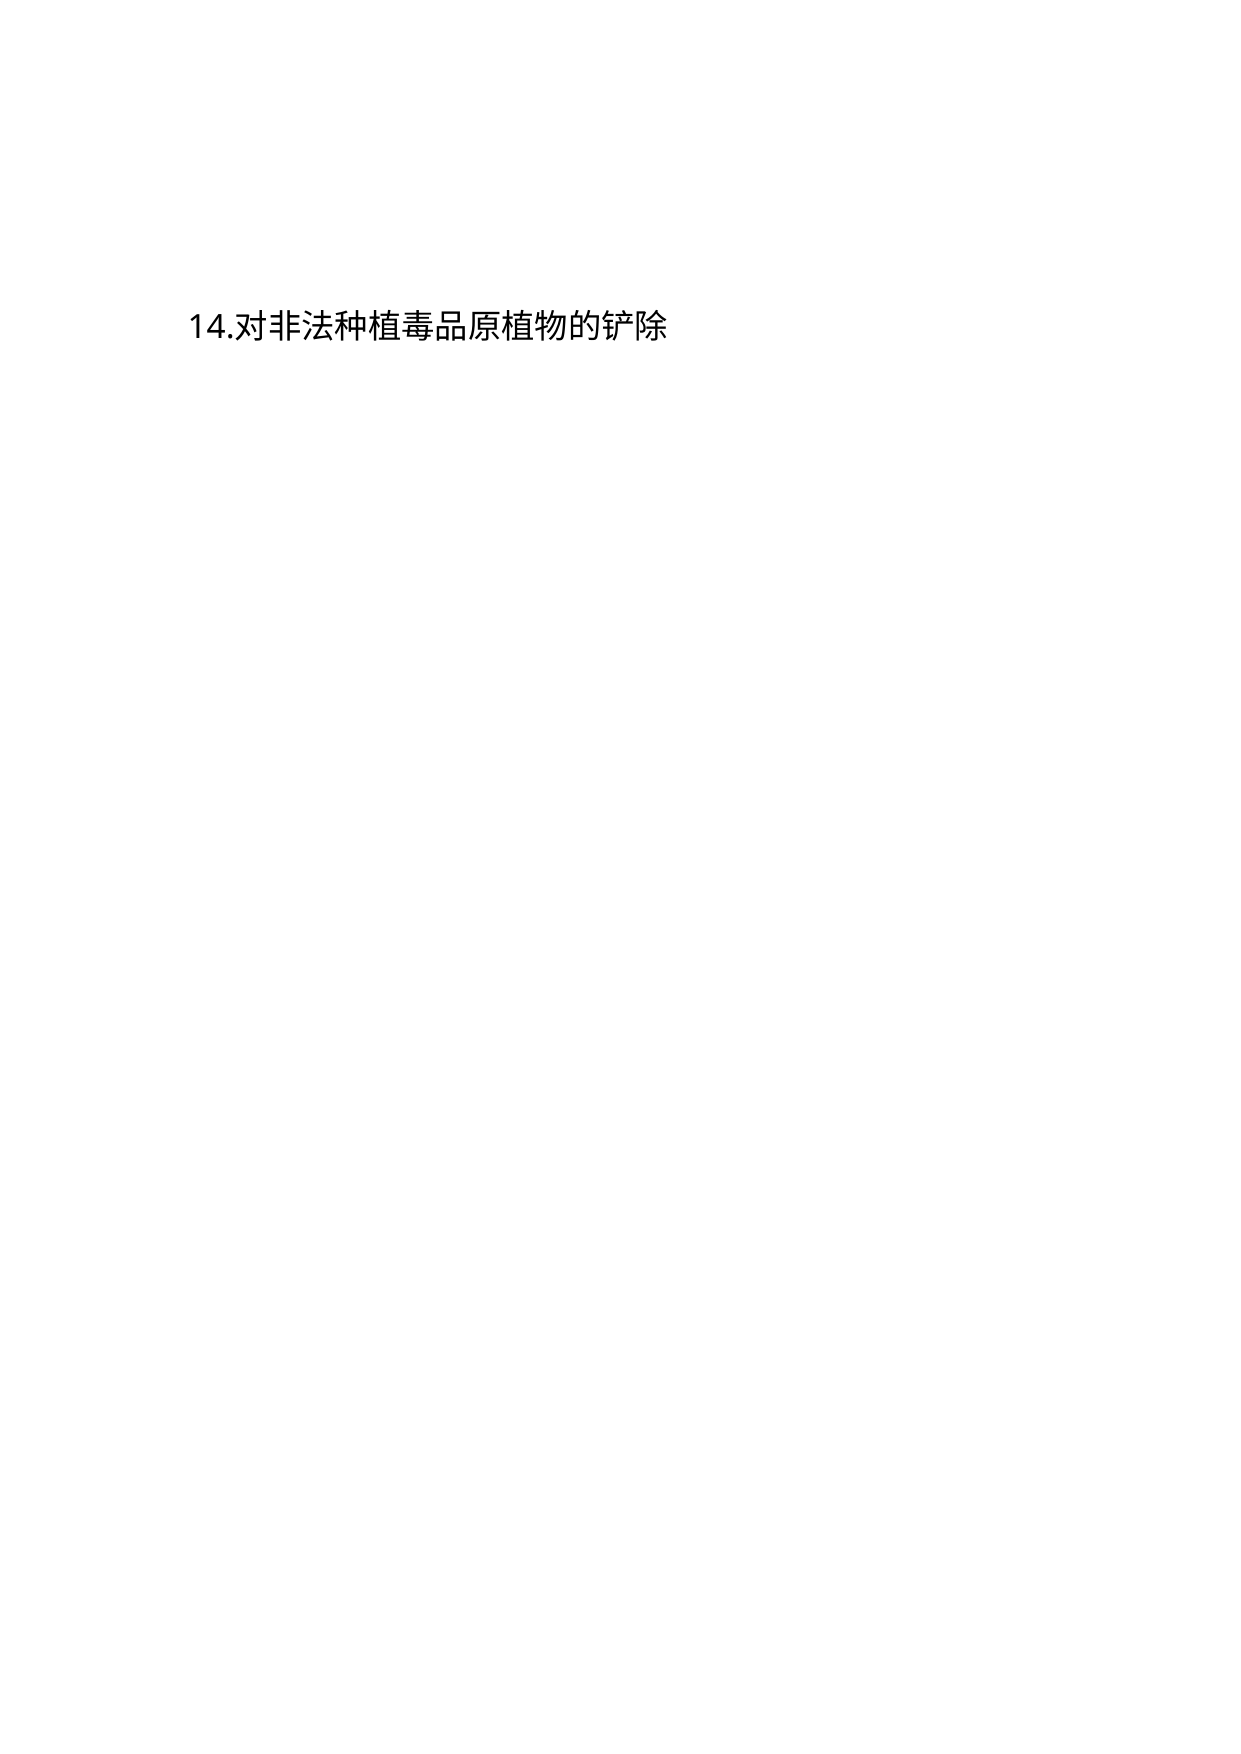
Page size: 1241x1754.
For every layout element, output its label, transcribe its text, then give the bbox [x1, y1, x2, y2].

text 14.对非法种植毒品原植物的铲除 [187, 292, 1053, 357]
